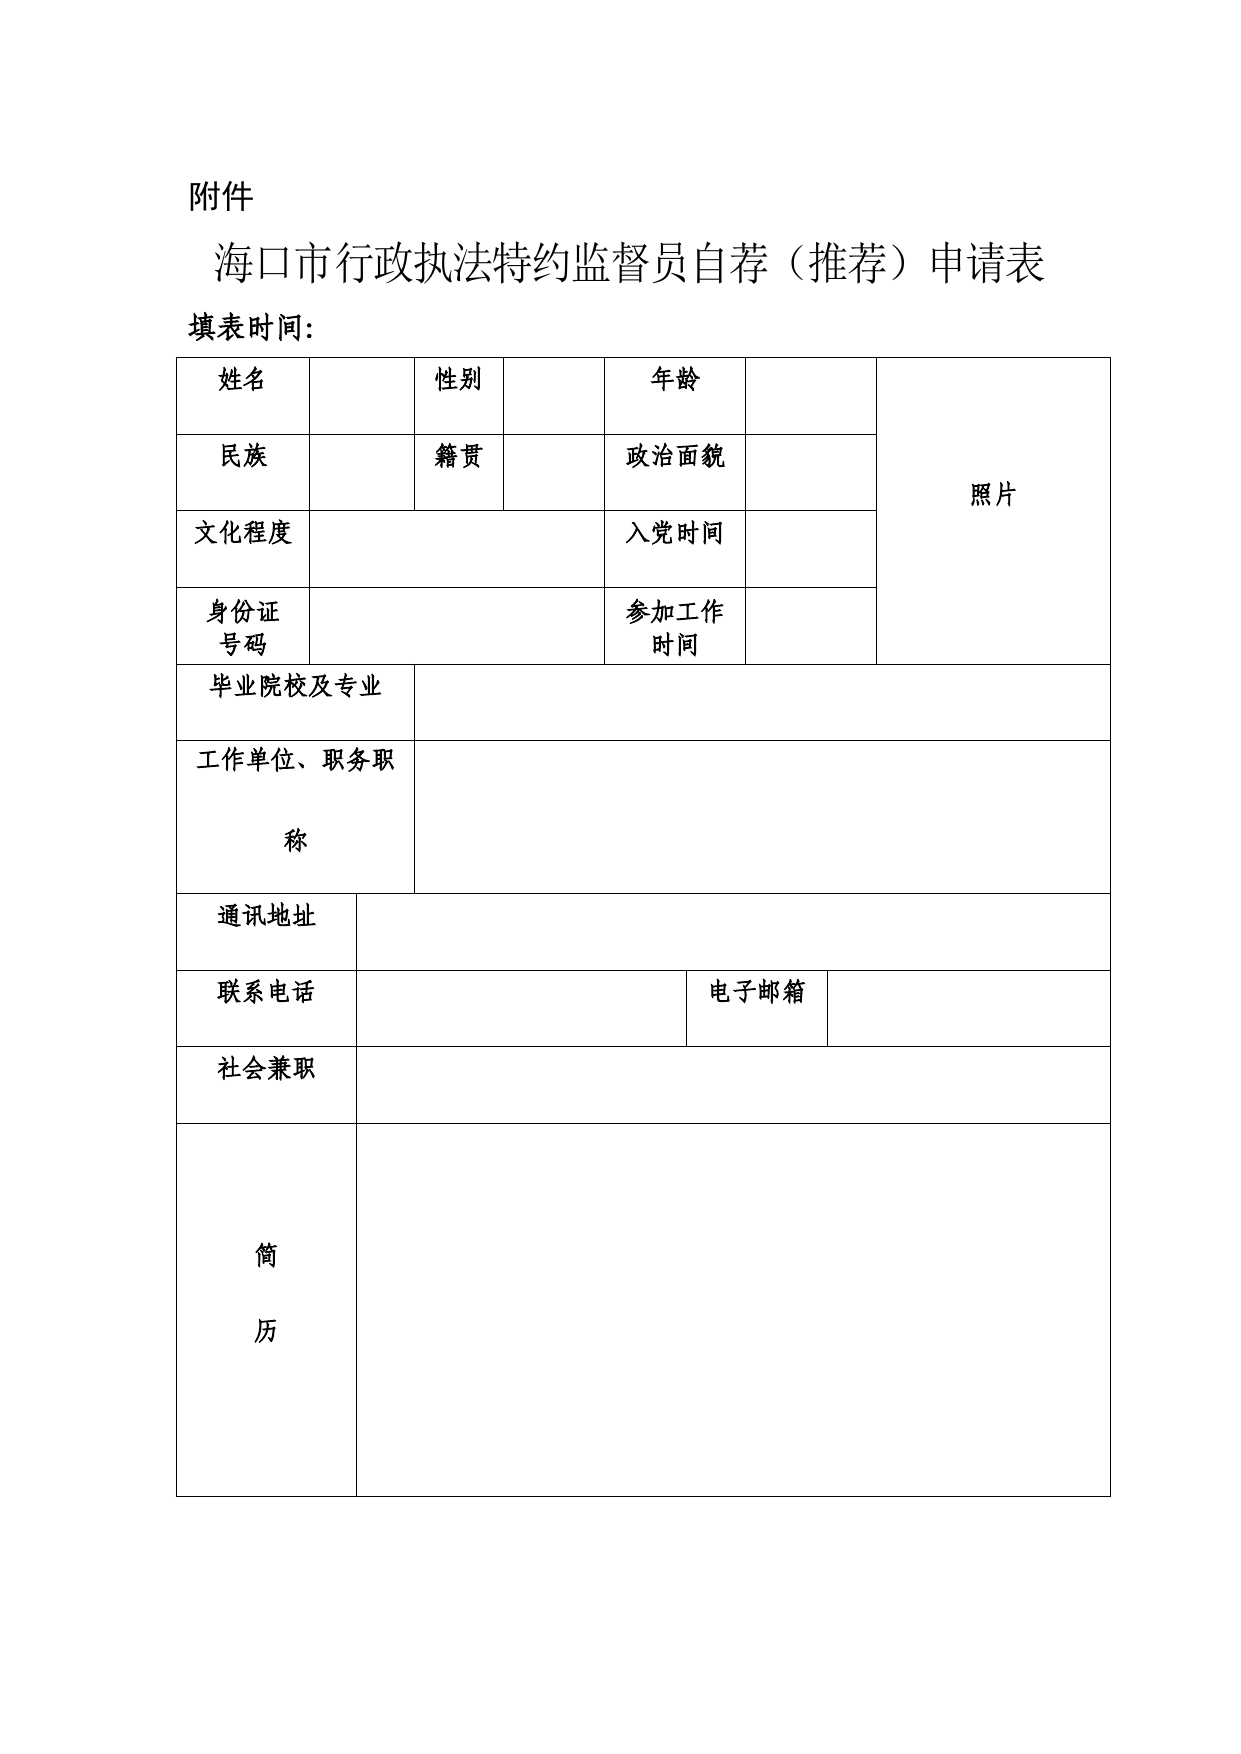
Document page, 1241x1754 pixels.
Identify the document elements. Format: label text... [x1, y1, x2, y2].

table_cell 通讯地址 [177, 894, 356, 969]
table_cell [415, 665, 1110, 740]
table_cell 身份证 号码 [177, 588, 309, 664]
table_cell [746, 435, 876, 510]
text 填表时间： [187, 292, 1053, 357]
table_cell 参加工作时间 [605, 588, 745, 664]
table_cell [828, 971, 1110, 1046]
table_cell 联系电话 [177, 971, 356, 1046]
table_header [746, 358, 876, 434]
table_cell 文化程度 [177, 511, 309, 587]
table_cell 工作单位、职务职称 [177, 741, 414, 893]
table_cell [310, 511, 604, 587]
table_cell [504, 435, 604, 510]
table_header [310, 358, 414, 434]
table_cell [357, 1047, 1110, 1123]
table_cell [746, 588, 876, 664]
table_cell [310, 588, 604, 664]
table_cell 电子邮箱 [687, 971, 827, 1046]
table_cell 民族 [177, 435, 309, 510]
table_cell 政治面貌 [605, 435, 745, 510]
table_cell [357, 971, 686, 1046]
table_header 姓名 [177, 358, 309, 434]
table_cell [310, 435, 414, 510]
table_cell 社会兼职 [177, 1047, 356, 1123]
table_cell 入党时间 [605, 511, 745, 587]
table_header 照片 [877, 358, 1110, 664]
table_cell [415, 741, 1110, 893]
table_cell [357, 1124, 1110, 1496]
table_cell [746, 511, 876, 587]
text 海口市行政执法特约监督员自荐（推荐）申请表 [187, 227, 1053, 292]
table_cell [357, 894, 1110, 969]
table_cell 毕业院校及专业 [177, 665, 414, 740]
table_header 年龄 [605, 358, 745, 434]
table_cell 籍贯 [415, 435, 503, 510]
table_cell 简 历 [177, 1124, 356, 1496]
table_header [504, 358, 604, 434]
table_header 性别 [415, 358, 503, 434]
text 附件 [187, 162, 1053, 227]
